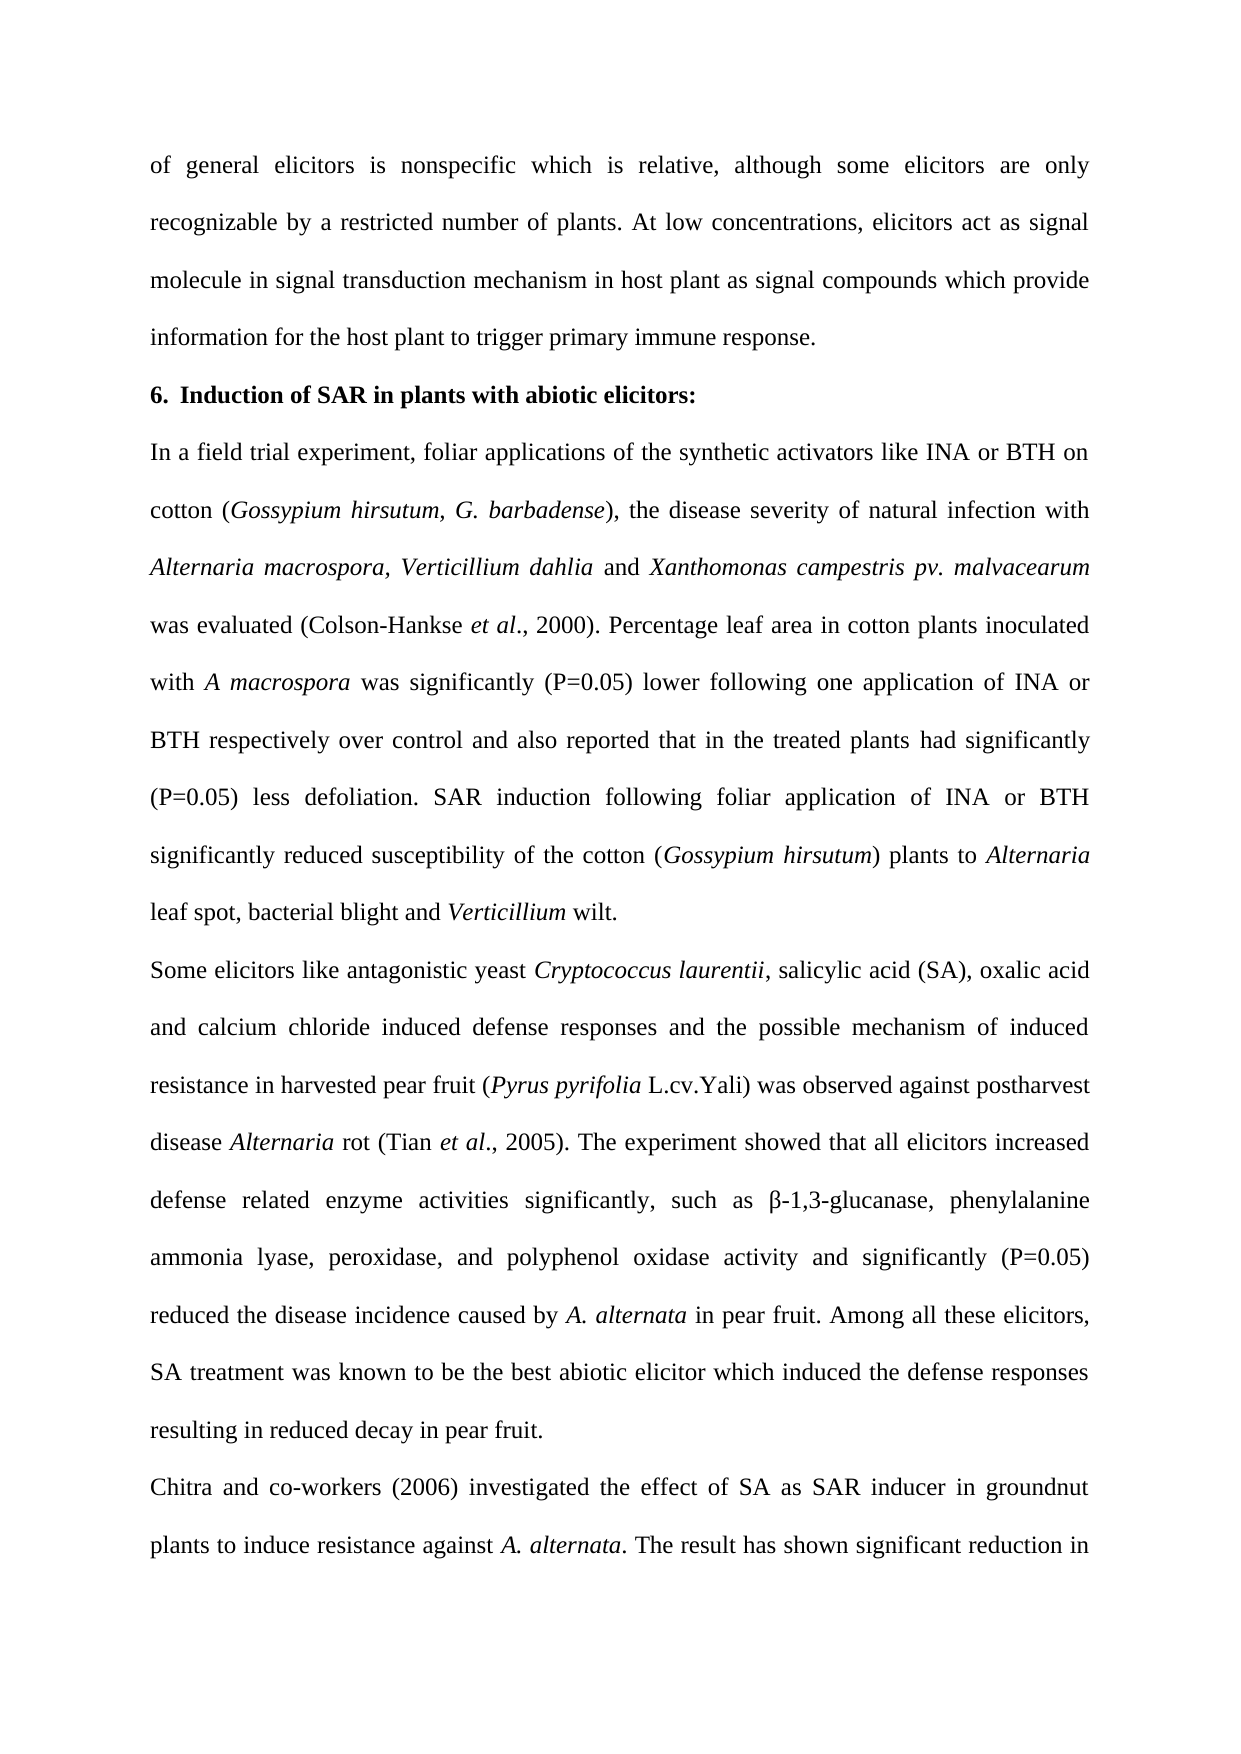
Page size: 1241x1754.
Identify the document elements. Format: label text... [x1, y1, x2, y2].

list Induction of SAR in plants with abiotic elicitors: [150, 380, 1090, 409]
text In a field trial experiment, foliar applications of the synthetic activators like INA or BTH on cotton (Gossypium hirsutum, G. barbadense), the disease severity of natural infection with Alternaria macrospora, Verticillium dahlia and Xanthomonas campestris pv. malvacearum was evaluated (Colson-Hankse et al., 2000). Percentage leaf area in cotton plants inoculated with A macrospora was significantly (P=0.05) lower following one application of INA or BTH respectively over control and also reported that in the treated plants had significantly (P=0.05) less defoliation. SAR induction following foliar application of INA or BTH significantly reduced susceptibility of the cotton (Gossypium hirsutum) plants to Alternaria leaf spot, bacterial blight and Verticillium wilt. [150, 437, 1090, 926]
text Some elicitors like antagonistic yeast Cryptococcus laurentii, salicylic acid (SA), oxalic acid and calcium chloride induced defense responses and the possible mechanism of induced resistance in harvested pear fruit (Pyrus pyrifolia L.cv.Yali) was observed against postharvest disease Alternaria rot (Tian et al., 2005). The experiment showed that all elicitors increased defense related enzyme activities significantly, such as β-1,3-glucanase, phenylalanine ammonia lyase, peroxidase, and polyphenol oxidase activity and significantly (P=0.05) reduced the disease incidence caused by A. alternata in pear fruit. Among all these elicitors, SA treatment was known to be the best abiotic elicitor which induced the defense responses resulting in reduced decay in pear fruit. [150, 955, 1090, 1444]
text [150, 150, 1090, 351]
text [150, 1472, 1090, 1559]
